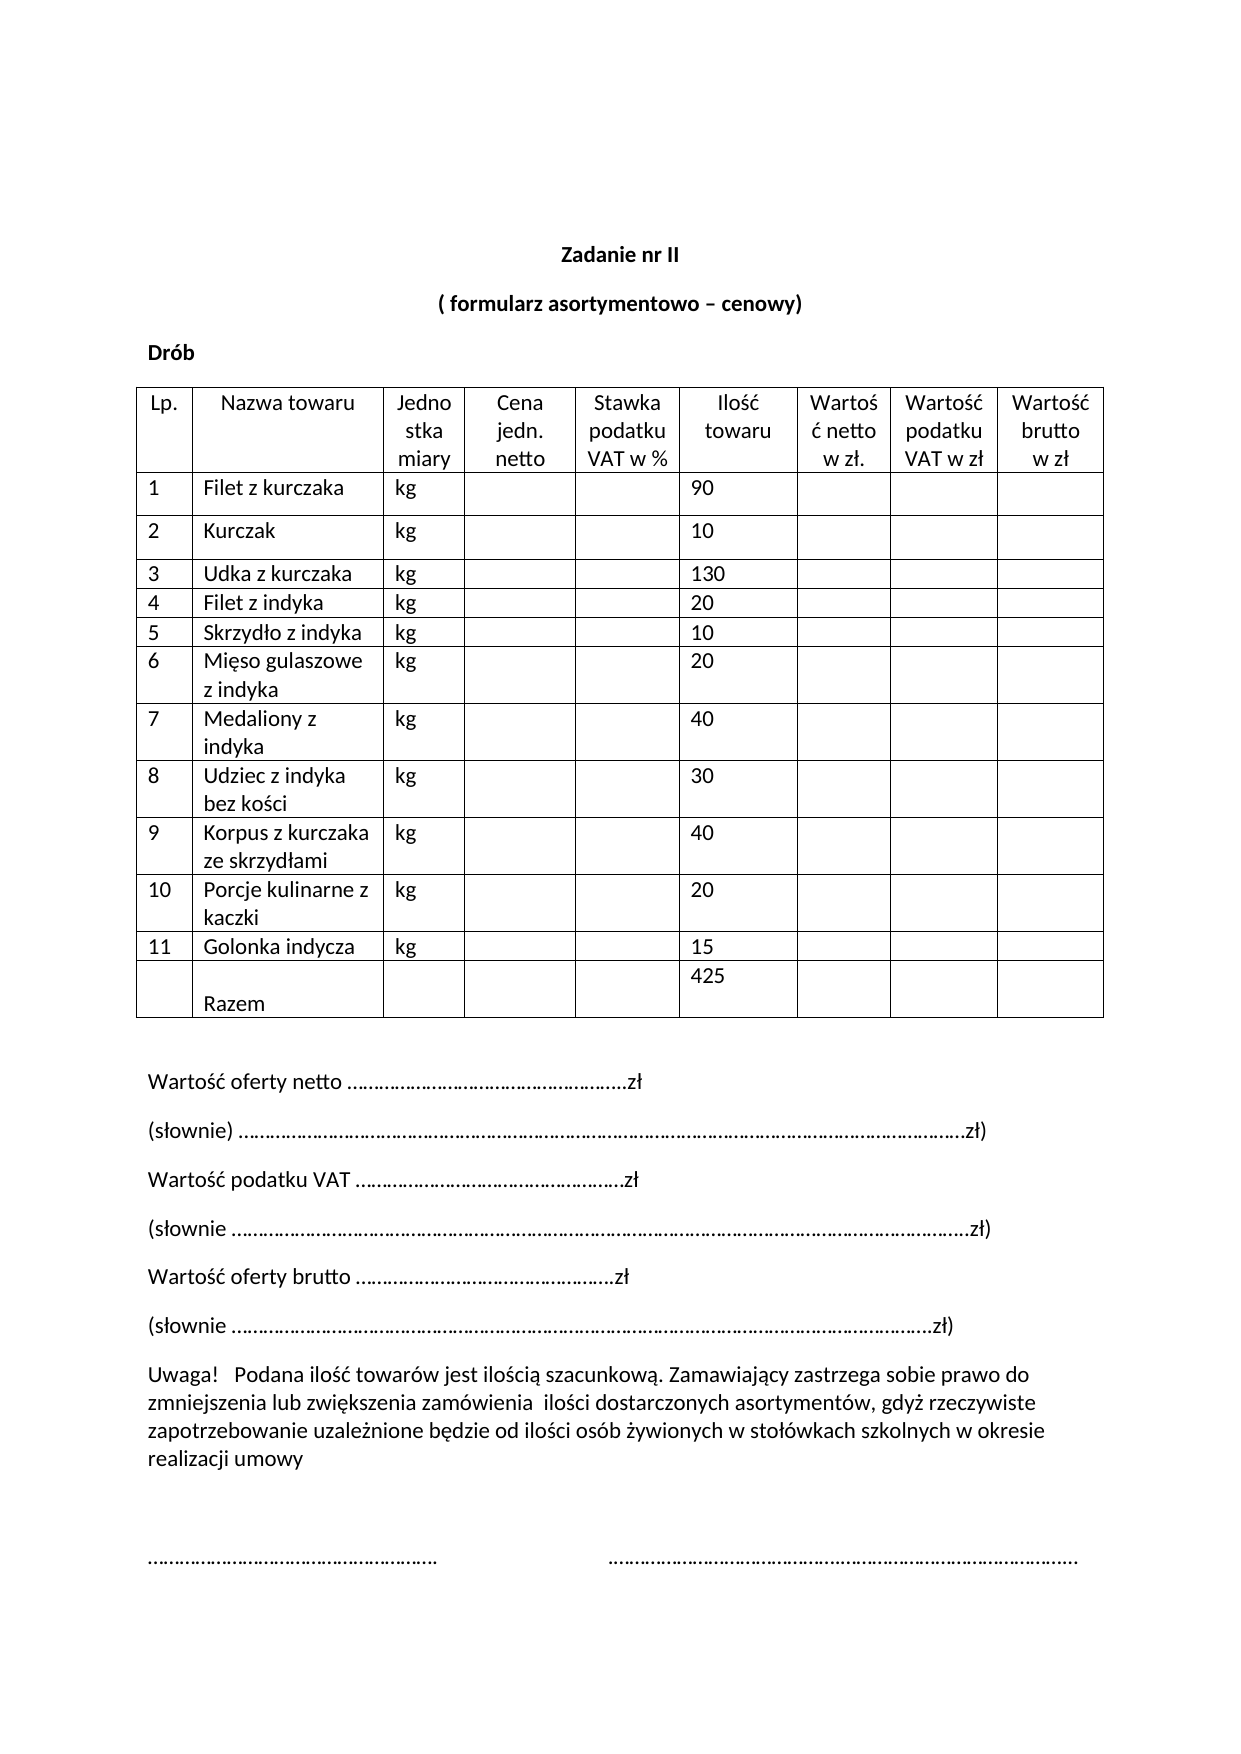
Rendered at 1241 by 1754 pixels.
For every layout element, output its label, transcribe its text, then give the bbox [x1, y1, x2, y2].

table_cell [576, 875, 679, 931]
table_cell [465, 589, 575, 617]
table_cell [798, 932, 890, 960]
table_cell 5 [137, 618, 192, 646]
table_cell [998, 618, 1103, 646]
table_cell [891, 473, 997, 515]
table_cell [891, 761, 997, 817]
table_cell 425 [680, 961, 797, 1017]
text (słownie …………………………………………………………………………………………………………………………..zł) [148, 1214, 1093, 1242]
table_cell [465, 618, 575, 646]
table_header Jednostka miary [384, 388, 464, 472]
table_header Stawka podatku VAT w % [576, 388, 679, 472]
table_cell kg [384, 516, 464, 558]
table_cell [998, 818, 1103, 874]
table_cell 10 [137, 875, 192, 931]
table_cell [798, 704, 890, 760]
table_cell [576, 704, 679, 760]
table_cell [998, 516, 1103, 558]
table_cell Korpus z kurczaka ze skrzydłami [193, 818, 383, 874]
table_cell 6 [137, 647, 192, 703]
table_header Lp. [137, 388, 192, 472]
table_header Wartość netto w zł. [798, 388, 890, 472]
table_cell Porcje kulinarne z kaczki [193, 875, 383, 931]
table_cell 1 [137, 473, 192, 515]
table_cell [998, 932, 1103, 960]
table_cell 7 [137, 704, 192, 760]
table_cell [465, 516, 575, 558]
table_cell [998, 560, 1103, 587]
table_cell kg [384, 704, 464, 760]
table_cell [576, 961, 679, 1017]
table_cell Skrzydło z indyka [193, 618, 383, 646]
table_cell [576, 932, 679, 960]
table_cell 130 [680, 560, 797, 587]
table_cell [465, 961, 575, 1017]
table_cell [891, 618, 997, 646]
table_cell [798, 961, 890, 1017]
table_cell [465, 932, 575, 960]
table_cell [576, 560, 679, 587]
table_cell 4 [137, 589, 192, 617]
table_cell [891, 704, 997, 760]
table_cell 30 [680, 761, 797, 817]
table_cell [798, 761, 890, 817]
table_cell [998, 961, 1103, 1017]
text Drób [148, 338, 1093, 366]
table_cell kg [384, 932, 464, 960]
table_cell 15 [680, 932, 797, 960]
table_cell [576, 473, 679, 515]
table_cell kg [384, 761, 464, 817]
table_header Wartość podatku VAT w zł [891, 388, 997, 472]
table_cell [798, 818, 890, 874]
table_cell [798, 589, 890, 617]
table_cell [798, 516, 890, 558]
table_cell 20 [680, 875, 797, 931]
text Wartość oferty brutto ………………………………………….zł [148, 1262, 1093, 1291]
table_cell 10 [680, 516, 797, 558]
table_cell [384, 961, 464, 1017]
table_cell [137, 961, 192, 1017]
table_cell [465, 473, 575, 515]
table_cell [798, 618, 890, 646]
table_cell [998, 647, 1103, 703]
table_cell Udziec z indyka bez kości [193, 761, 383, 817]
table_cell [891, 875, 997, 931]
table_cell [576, 618, 679, 646]
table_cell kg [384, 618, 464, 646]
table_cell [576, 589, 679, 617]
table_header Ilość towaru [680, 388, 797, 472]
table_cell 9 [137, 818, 192, 874]
table_cell Kurczak [193, 516, 383, 558]
table_cell Mięso gulaszowe z indyka [193, 647, 383, 703]
table_cell [576, 761, 679, 817]
table_cell [891, 932, 997, 960]
table_cell [465, 560, 575, 587]
text Uwaga! Podana ilość towarów jest ilością szacunkową. Zamawiający zastrzega sobie prawo do zmniejszenia lub zwiększenia zamówienia ilości dostarczonych asortymentów, gdyż rzeczywiste zapotrzebowanie uzależnione będzie od ilości osób żywionych w stołówkach szkolnych w okresie realizacji umowy [148, 1360, 1093, 1472]
text (słownie …………………………………………………………………………………………………………………….zł) [148, 1311, 1093, 1339]
table_cell [576, 818, 679, 874]
table_cell [465, 704, 575, 760]
text ( formularz asortymentowo – cenowy) [148, 289, 1093, 317]
table_cell [891, 961, 997, 1017]
table_cell [576, 516, 679, 558]
text Wartość oferty netto ……………………………………………..zł [148, 1067, 1093, 1095]
table_cell Golonka indycza [193, 932, 383, 960]
text (słownie) …………………………………………………………………………………………………………………………zł) [148, 1116, 1093, 1144]
table_cell [798, 473, 890, 515]
table_cell [998, 875, 1103, 931]
table_cell [891, 589, 997, 617]
table_cell Filet z indyka [193, 589, 383, 617]
table_cell kg [384, 818, 464, 874]
text ………………………………………………. .…………………………………….……………………………………... [148, 1542, 1093, 1570]
table_cell 8 [137, 761, 192, 817]
table_cell [891, 647, 997, 703]
table_cell [998, 473, 1103, 515]
table_cell [998, 761, 1103, 817]
text Zadanie nr II [148, 240, 1093, 268]
table_cell [465, 647, 575, 703]
table_cell 40 [680, 818, 797, 874]
table_cell [891, 516, 997, 558]
table_cell [891, 560, 997, 587]
text Wartość podatku VAT ……………………………………………zł [148, 1165, 1093, 1193]
table_cell [576, 647, 679, 703]
table_cell [465, 761, 575, 817]
table_cell Razem [193, 961, 383, 1017]
table_cell Medaliony z indyka [193, 704, 383, 760]
table_cell kg [384, 875, 464, 931]
table_header Wartość brutto w zł [998, 388, 1103, 472]
table_cell kg [384, 647, 464, 703]
table_cell [798, 560, 890, 587]
table_cell [891, 818, 997, 874]
table_cell kg [384, 589, 464, 617]
table_header Nazwa towaru [193, 388, 383, 472]
table_cell 2 [137, 516, 192, 558]
table_cell Udka z kurczaka [193, 560, 383, 587]
table_cell 11 [137, 932, 192, 960]
table_cell [465, 875, 575, 931]
table_cell kg [384, 560, 464, 587]
table_cell [998, 589, 1103, 617]
table_cell 20 [680, 589, 797, 617]
table_cell 40 [680, 704, 797, 760]
table_header Cena jedn. netto [465, 388, 575, 472]
table_cell 90 [680, 473, 797, 515]
table_cell [798, 875, 890, 931]
table_cell [998, 704, 1103, 760]
table_cell 10 [680, 618, 797, 646]
table_cell [465, 818, 575, 874]
table_cell 3 [137, 560, 192, 587]
table_cell kg [384, 473, 464, 515]
table_cell [798, 647, 890, 703]
table_cell Filet z kurczaka [193, 473, 383, 515]
table_cell 20 [680, 647, 797, 703]
